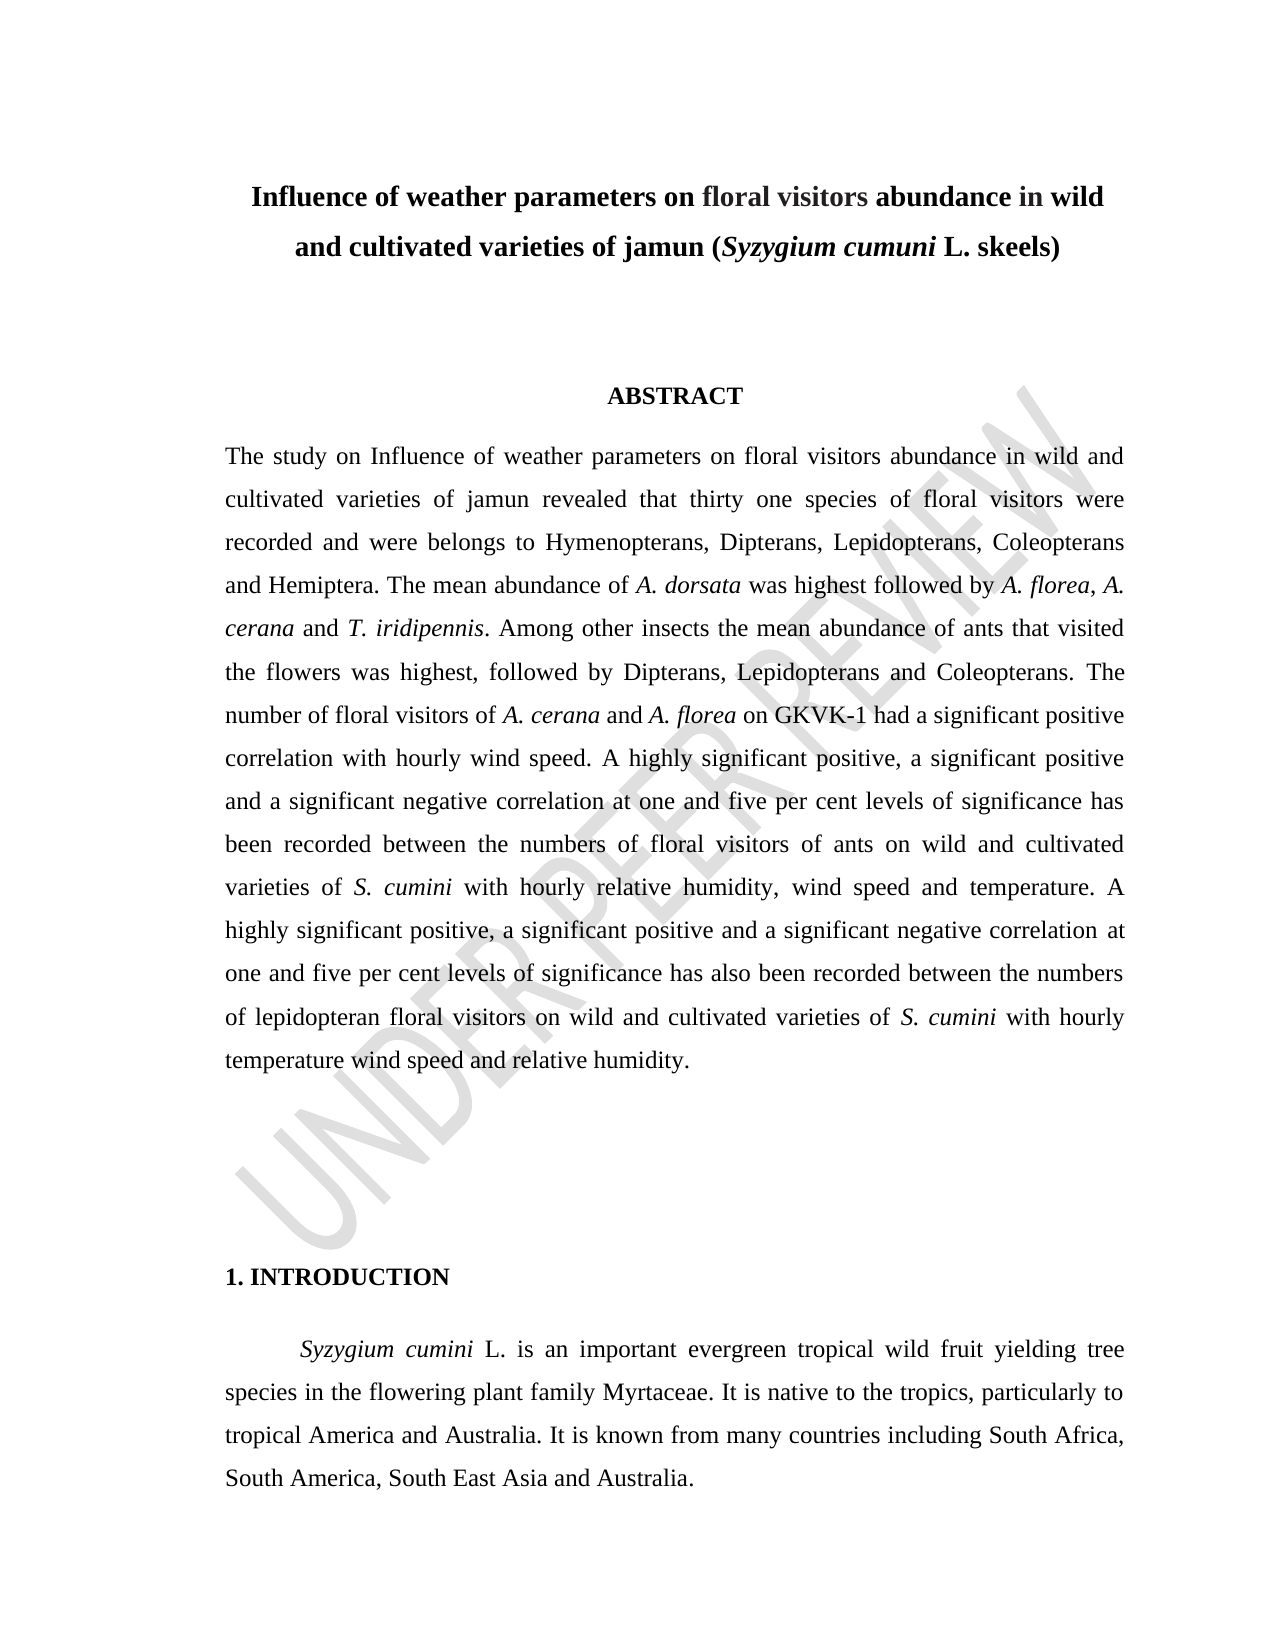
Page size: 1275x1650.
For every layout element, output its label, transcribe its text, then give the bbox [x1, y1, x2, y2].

text Influence of weather parameters on floral visitors abundance in wild and cultivated varieties of jamun (Syzygium cumuni L. skeels) [225, 179, 1130, 263]
text 1. INTRODUCTION [225, 1262, 1125, 1290]
text The study on Influence of weather parameters on floral visitors abundance in wild and cultivated varieties of jamun revealed that thirty one species of floral visitors were recorded and were belongs to Hymenopterans, Dipterans, Lepidopterans, Coleopterans and Hemiptera. The mean abundance of A. dorsata was highest followed by A. florea, A. cerana and T. iridipennis. Among other insects the mean abundance of ants that visited the flowers was highest, followed by Dipterans, Lepidopterans and Coleopterans. The number of floral visitors of A. cerana and A. florea on GKVK-1 had a significant positive correlation with hourly wind speed. A highly significant positive, a significant positive and a significant negative correlation at one and five per cent levels of significance has been recorded between the numbers of floral visitors of ants on wild and cultivated varieties of S. cumini with hourly relative humidity, wind speed and temperature. A highly significant positive, a significant positive and a significant negative correlation at one and five per cent levels of significance has also been recorded between the numbers of lepidopteran floral visitors on wild and cultivated varieties of S. cumini with hourly temperature wind speed and relative humidity. [225, 441, 1125, 1073]
text Syzygium cumini L. is an important evergreen tropical wild fruit yielding tree species in the flowering plant family Myrtaceae. It is native to the tropics, particularly to tropical America and Australia. It is known from many countries including South Africa, South America, South East Asia and Australia. [225, 1334, 1125, 1492]
text ABSTRACT [225, 381, 1125, 410]
